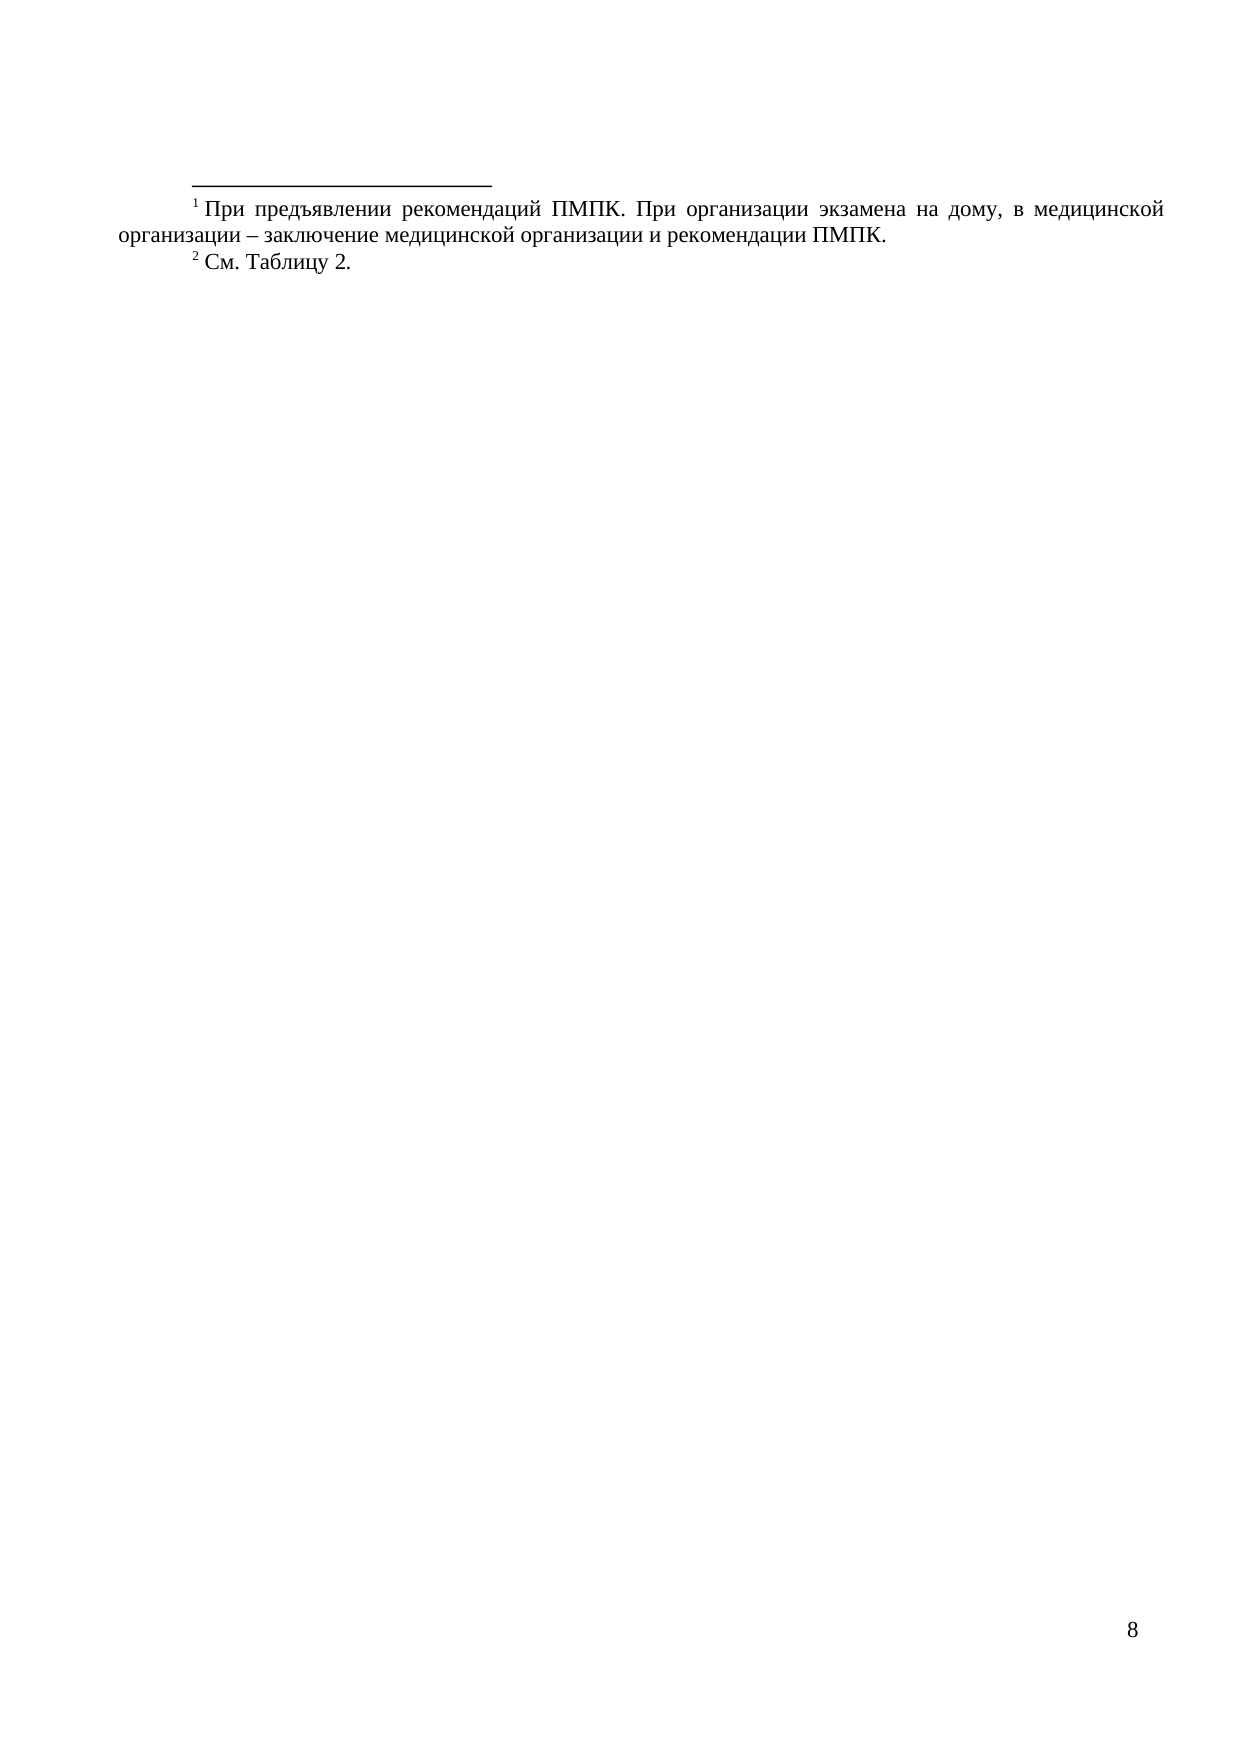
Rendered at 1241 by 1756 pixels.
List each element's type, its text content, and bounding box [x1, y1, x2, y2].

text 2 См. Таблицу 2. [192, 248, 1223, 274]
text 1 При предъявлении рекомендаций ПМПК. При организации экзамена на дому, в медицинской организации – заключение медицинской организации и рекомендации ПМПК. [118, 195, 1223, 248]
